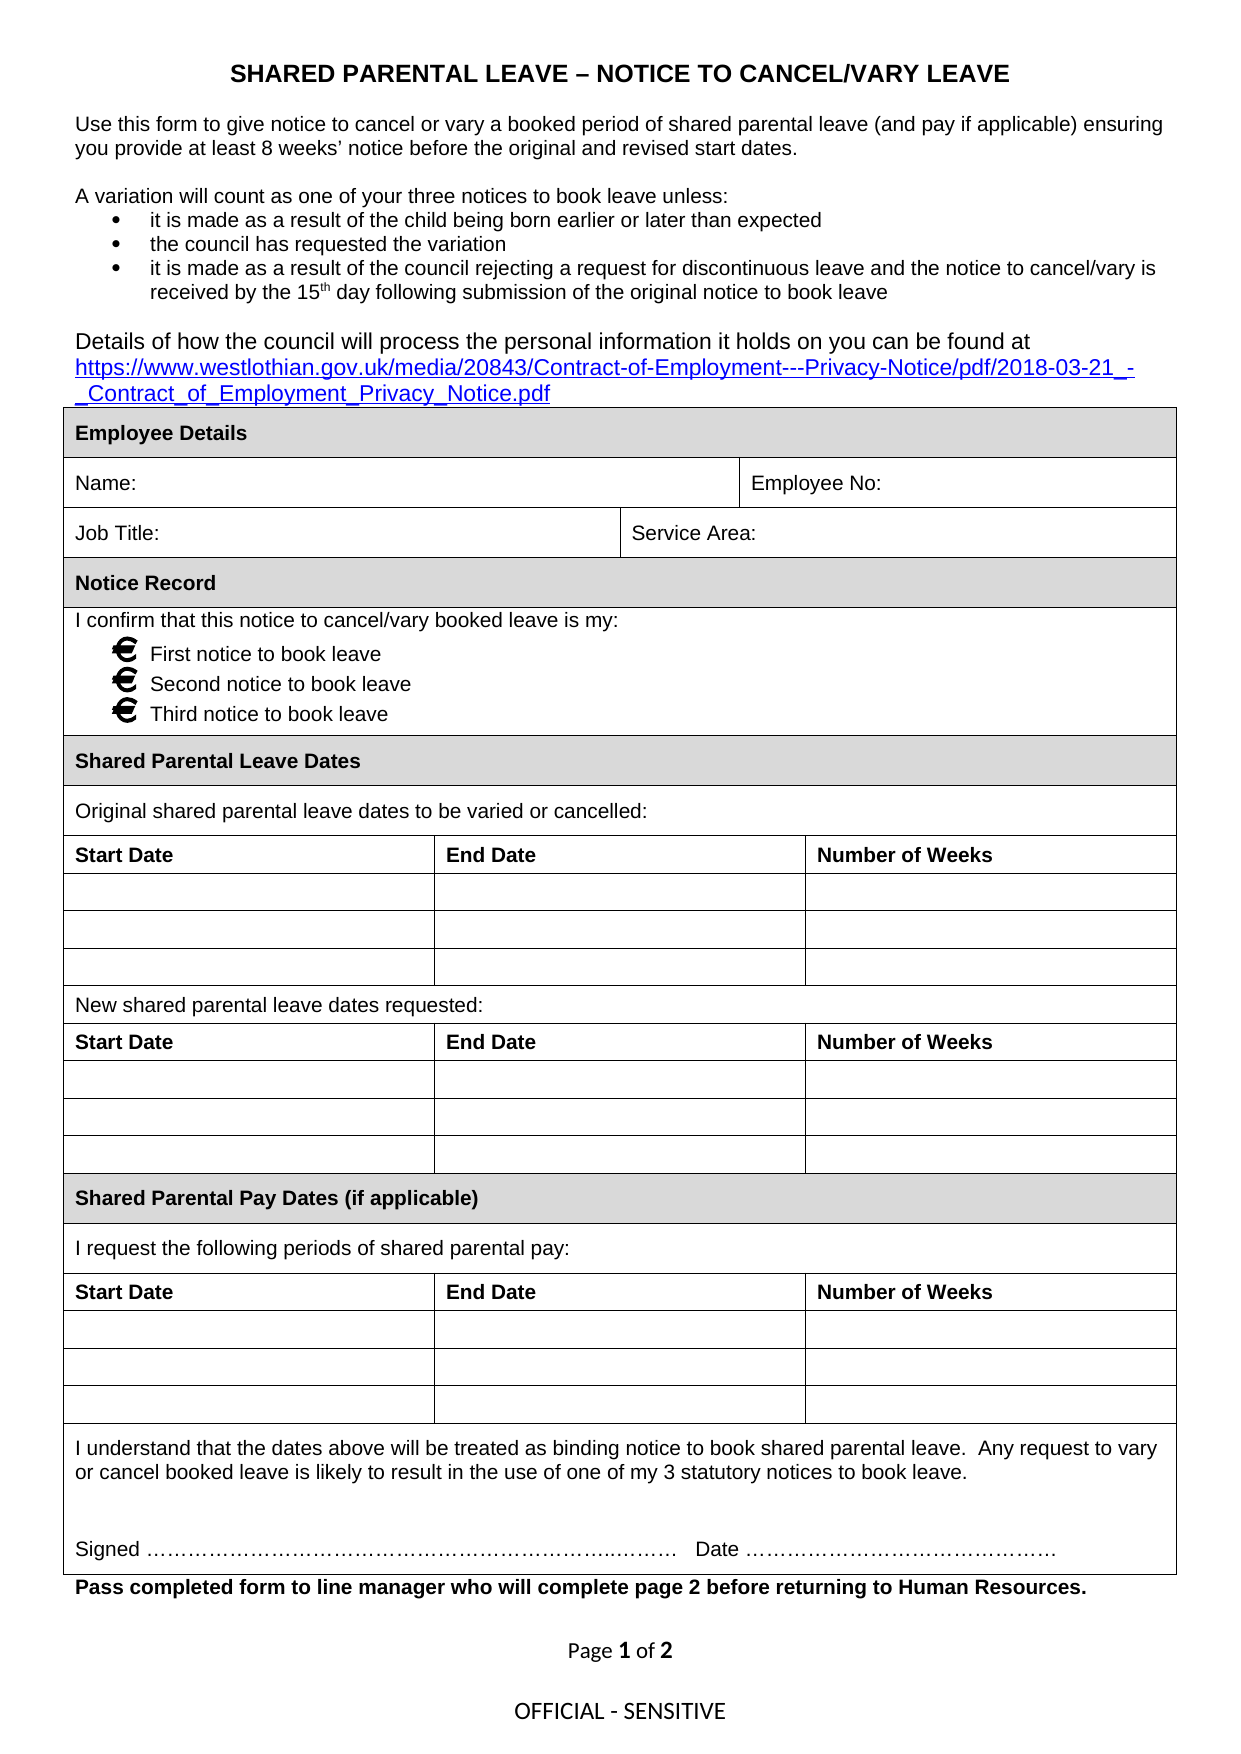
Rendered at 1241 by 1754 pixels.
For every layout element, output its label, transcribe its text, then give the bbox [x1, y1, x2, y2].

table_cell [64, 949, 434, 985]
table_cell [806, 949, 1176, 985]
text Pass completed form to line manager who will complete page 2 before returning to Human Resources. [75, 1575, 1165, 1599]
table_cell [435, 1099, 805, 1135]
table_cell Start Date [64, 836, 434, 873]
table_cell [806, 1099, 1176, 1135]
table_cell Number of Weeks [806, 1274, 1176, 1310]
table_cell [806, 1386, 1176, 1423]
table_cell [435, 1349, 805, 1385]
table_cell End Date [435, 836, 805, 873]
table_cell [64, 1311, 434, 1348]
table_cell [64, 1349, 434, 1385]
table_cell Original shared parental leave dates to be varied or cancelled: [64, 786, 1176, 835]
table_cell [806, 1311, 1176, 1348]
table_cell Service Area: [621, 508, 1176, 557]
table_cell I understand that the dates above will be treated as binding notice to book shared parental leave. Any request to vary or cancel booked leave is likely to result in the use of one of my 3 statutory notices to book leave. Signed …………………………………………………………..……… Date ……………………………………… [64, 1424, 1176, 1574]
table_cell Number of Weeks [806, 1024, 1176, 1060]
table_cell [806, 911, 1176, 948]
table_cell [806, 1349, 1176, 1385]
list it is made as a result of the child being born earlier or later than expected [112, 208, 1165, 232]
table_cell Employee No: [740, 458, 1176, 507]
table_cell [64, 911, 434, 948]
table_cell [435, 1386, 805, 1423]
list the council has requested the variation [112, 232, 1165, 256]
table_cell [64, 1061, 434, 1098]
table_cell I confirm that this notice to cancel/vary booked leave is my: First notice to book leave Second notice to book leave Third notice to book leave [64, 608, 1176, 735]
table_cell End Date [435, 1024, 805, 1060]
list it is made as a result of the council rejecting a request for discontinuous leave and the notice to cancel/vary is received by the 15th day following submission of the original notice to book leave [112, 256, 1165, 304]
table_cell [806, 874, 1176, 910]
table_cell [435, 1061, 805, 1098]
table_cell [64, 1386, 434, 1423]
table_header Employee Details [64, 408, 1176, 457]
table_cell Notice Record [64, 558, 1176, 607]
table_cell New shared parental leave dates requested: [64, 986, 1176, 1023]
table_cell Start Date [64, 1274, 434, 1310]
table_cell Start Date [64, 1024, 434, 1060]
table_cell [64, 1099, 434, 1135]
text Details of how the council will process the personal information it holds on you can be found at https://www.westlothian.gov.uk/media/20843/Contract-of-Employment---Privacy-Notice/pdf/2018-03-21_-_Contract_of_Employment_Privacy_Notice.pdf [75, 328, 1165, 407]
table_cell [806, 1136, 1176, 1173]
table_cell Number of Weeks [806, 836, 1176, 873]
table_cell [435, 874, 805, 910]
table_cell [435, 911, 805, 948]
table_cell I request the following periods of shared parental pay: [64, 1224, 1176, 1273]
text Use this form to give notice to cancel or vary a booked period of shared parental leave (and pay if applicable) ensuring you provide at least 8 weeks’ notice before the original and revised start dates. [75, 112, 1165, 160]
text A variation will count as one of your three notices to book leave unless: [75, 184, 1165, 208]
table_cell Job Title: [64, 508, 620, 557]
table_cell [435, 1136, 805, 1173]
table_cell [435, 949, 805, 985]
table_cell [64, 1136, 434, 1173]
table_cell Shared Parental Pay Dates (if applicable) [64, 1174, 1176, 1223]
table_cell End Date [435, 1274, 805, 1310]
table_cell Name: [64, 458, 739, 507]
table_cell [64, 874, 434, 910]
table_cell [806, 1061, 1176, 1098]
table_cell [435, 1311, 805, 1348]
table_cell Shared Parental Leave Dates [64, 736, 1176, 785]
